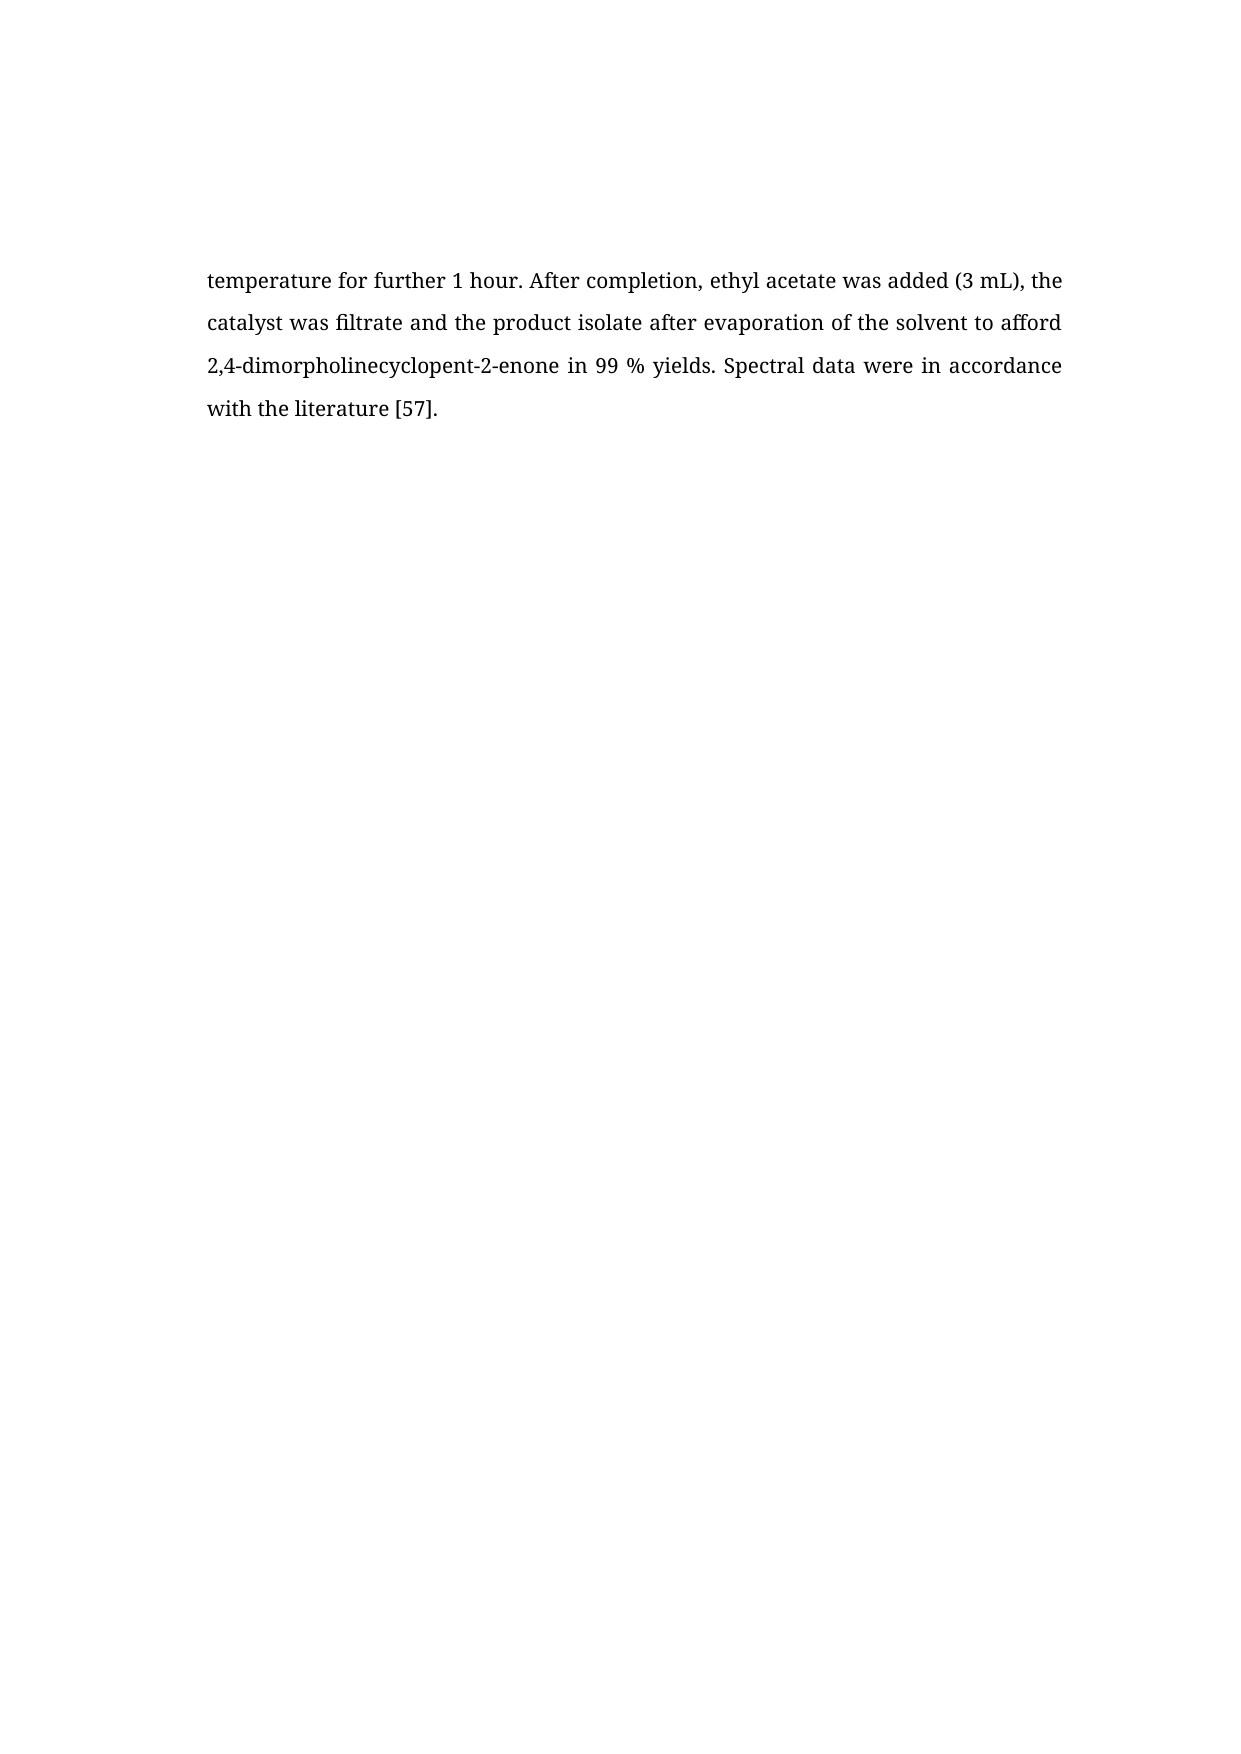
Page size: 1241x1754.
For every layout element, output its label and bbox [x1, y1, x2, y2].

text [207, 266, 1063, 422]
